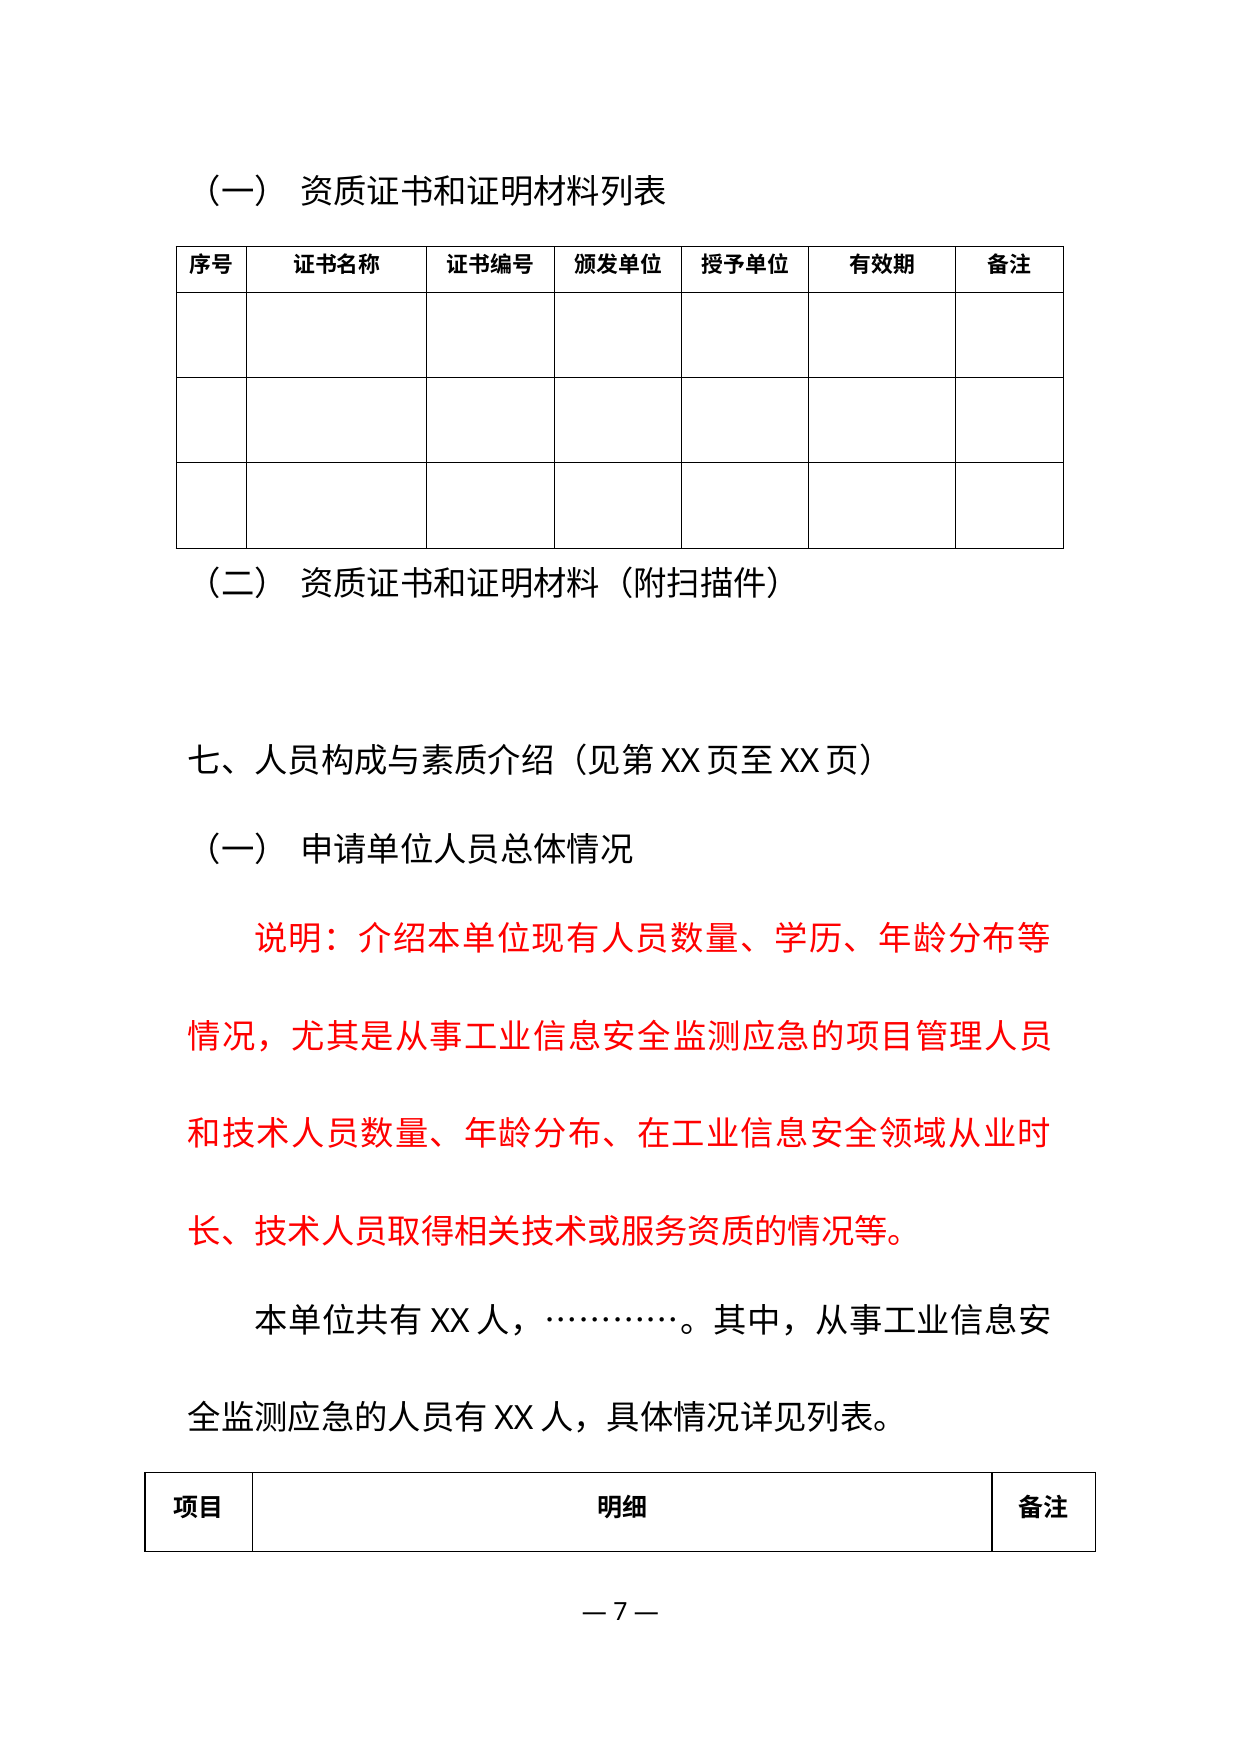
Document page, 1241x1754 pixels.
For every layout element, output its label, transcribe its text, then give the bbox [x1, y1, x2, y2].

table_cell [247, 378, 426, 462]
table_header 证书名称 [247, 247, 426, 292]
table_cell [682, 463, 808, 547]
table_header 项目 [146, 1473, 252, 1551]
table_cell [555, 378, 681, 462]
table_cell [177, 378, 246, 462]
table_cell [427, 293, 554, 377]
table_header 有效期 [809, 247, 955, 292]
table_cell [427, 463, 554, 547]
table_cell [956, 463, 1063, 547]
table_cell [247, 463, 426, 547]
text 七、人员构成与素质介绍（见第XX页至XX页） [187, 725, 1053, 790]
table_cell [427, 378, 554, 462]
text 说明：介绍本单位现有人员数量、学历、年龄分布等情况，尤其是从事工业信息安全监测应急的项目管理人员和技术人员数量、年龄分布、在工业信息安全领域从业时长、技术人员取得相关技术或服务资质的情况等。 [187, 903, 1053, 1261]
table_cell [809, 293, 955, 377]
table_header 证书编号 [427, 247, 554, 292]
list 资质证书和证明材料（附扫描件） [187, 549, 1053, 613]
table_header 备注 [956, 247, 1063, 292]
table_cell [555, 293, 681, 377]
list 资质证书和证明材料列表 [187, 157, 1053, 222]
table_cell [956, 293, 1063, 377]
table_cell [177, 293, 246, 377]
table_header 备注 [993, 1473, 1095, 1551]
table_cell [682, 378, 808, 462]
text 本单位共有XX人，…………。其中，从事工业信息安全监测应急的人员有XX人，具体情况详见列表。 [187, 1285, 1053, 1448]
table_cell [809, 378, 955, 462]
table_cell [177, 463, 246, 547]
table_header 明细 [253, 1473, 991, 1551]
table_cell [809, 463, 955, 547]
list 申请单位人员总体情况 [187, 814, 1053, 879]
table_cell [682, 293, 808, 377]
table_cell [956, 378, 1063, 462]
table_header 颁发单位 [555, 247, 681, 292]
table_cell [555, 463, 681, 547]
table_header 序号 [177, 247, 246, 292]
table_header 授予单位 [682, 247, 808, 292]
table_cell [247, 293, 426, 377]
